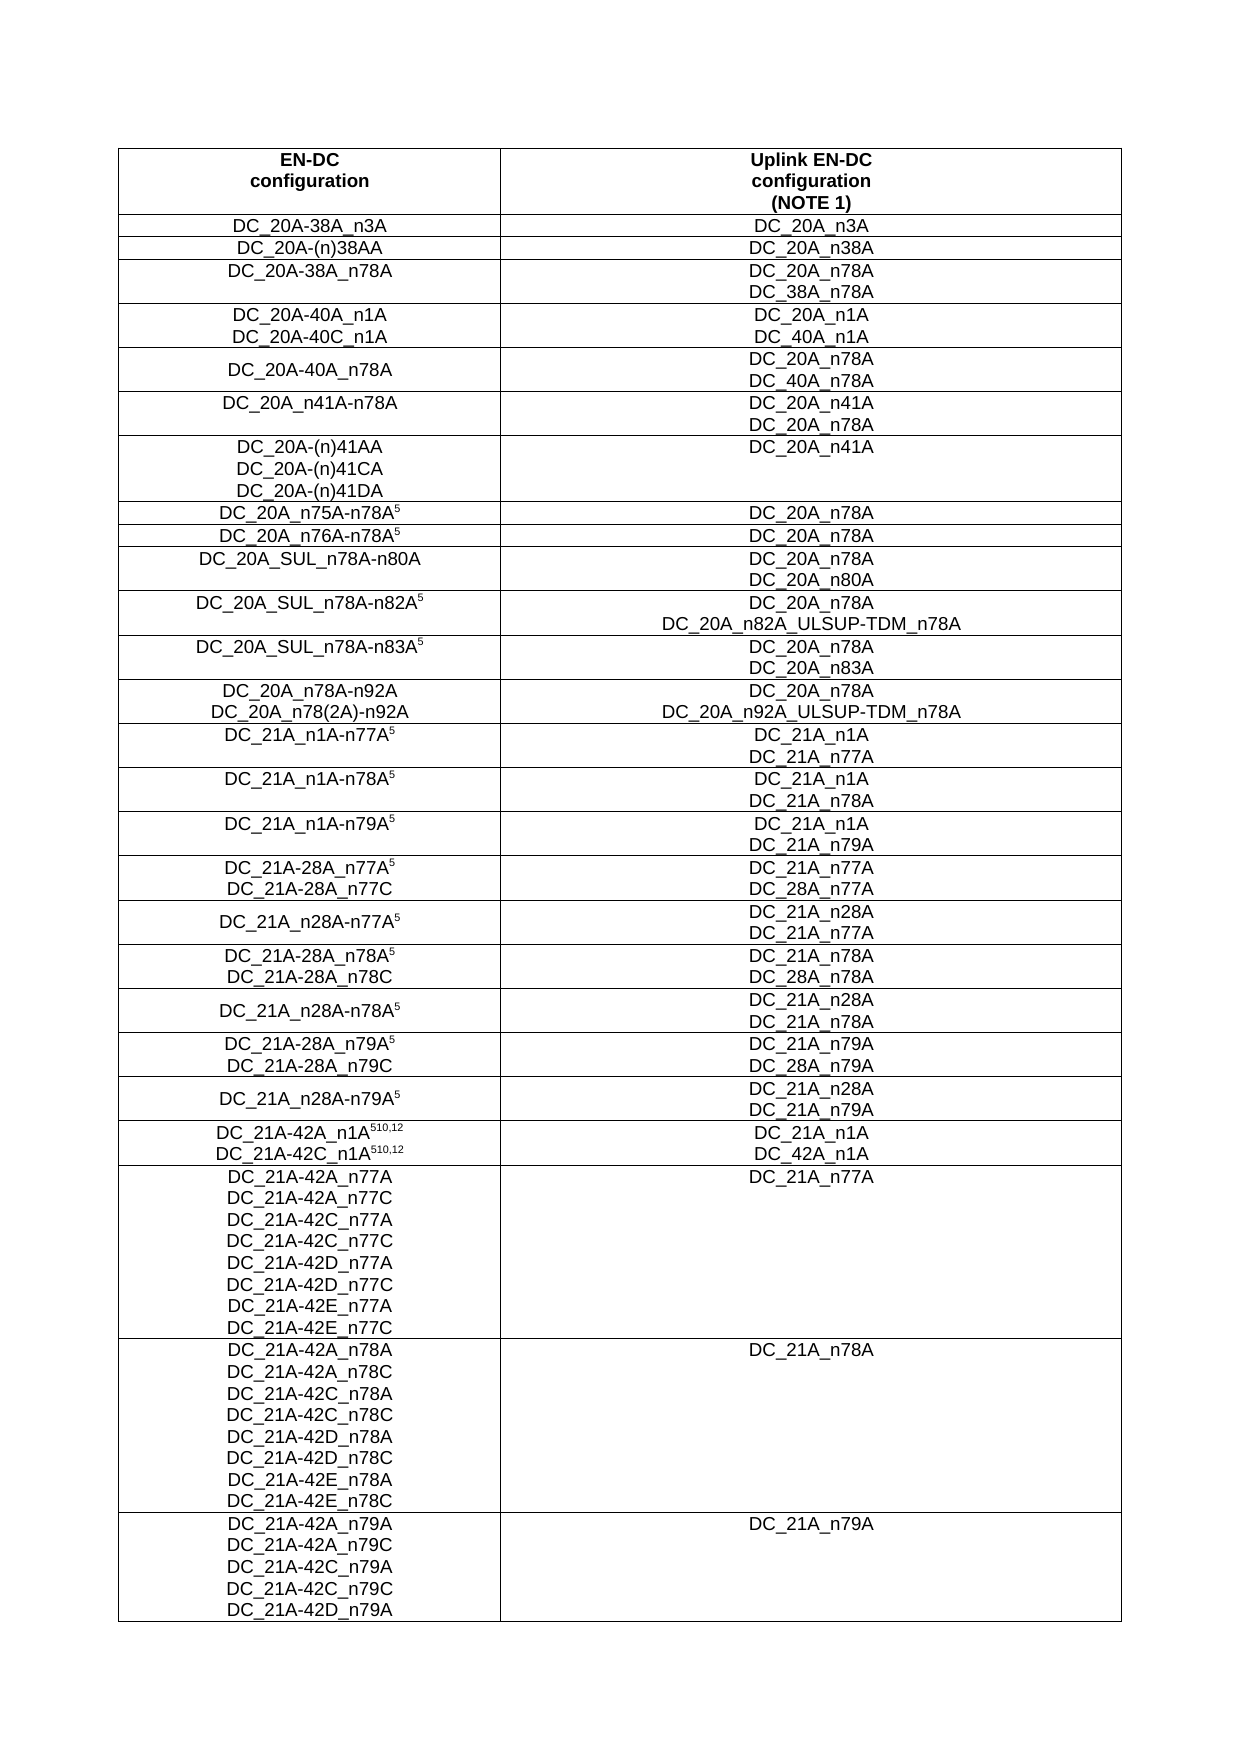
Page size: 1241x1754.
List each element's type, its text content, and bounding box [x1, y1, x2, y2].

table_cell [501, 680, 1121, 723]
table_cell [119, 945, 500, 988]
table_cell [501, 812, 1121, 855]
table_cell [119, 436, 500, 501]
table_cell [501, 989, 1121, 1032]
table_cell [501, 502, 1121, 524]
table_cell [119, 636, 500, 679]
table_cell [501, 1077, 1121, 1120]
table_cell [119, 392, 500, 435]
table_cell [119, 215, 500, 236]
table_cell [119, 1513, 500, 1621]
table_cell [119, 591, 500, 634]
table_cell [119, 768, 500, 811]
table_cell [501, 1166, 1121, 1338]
table_header EN-DC configuration [119, 149, 500, 213]
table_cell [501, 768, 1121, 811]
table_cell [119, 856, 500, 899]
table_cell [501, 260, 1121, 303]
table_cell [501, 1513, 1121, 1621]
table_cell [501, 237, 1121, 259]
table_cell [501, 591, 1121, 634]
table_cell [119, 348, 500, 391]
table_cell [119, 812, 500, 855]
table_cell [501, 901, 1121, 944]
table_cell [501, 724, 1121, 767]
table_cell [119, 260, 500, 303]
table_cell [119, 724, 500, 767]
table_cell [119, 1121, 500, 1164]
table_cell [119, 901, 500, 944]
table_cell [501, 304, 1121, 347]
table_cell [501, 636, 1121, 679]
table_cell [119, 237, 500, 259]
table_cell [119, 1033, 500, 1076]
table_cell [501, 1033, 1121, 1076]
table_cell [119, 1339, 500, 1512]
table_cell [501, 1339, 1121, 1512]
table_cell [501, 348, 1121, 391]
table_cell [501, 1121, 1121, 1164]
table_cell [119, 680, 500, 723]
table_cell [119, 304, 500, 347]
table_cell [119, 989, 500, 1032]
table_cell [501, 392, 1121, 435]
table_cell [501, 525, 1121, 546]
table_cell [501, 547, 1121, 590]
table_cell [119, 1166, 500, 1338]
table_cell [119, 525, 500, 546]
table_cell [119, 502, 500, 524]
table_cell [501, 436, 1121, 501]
table_header Uplink EN-DC configuration (NOTE 1) [501, 149, 1121, 213]
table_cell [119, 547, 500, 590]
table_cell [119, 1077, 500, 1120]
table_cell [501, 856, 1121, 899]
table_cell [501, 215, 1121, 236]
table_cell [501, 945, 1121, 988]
